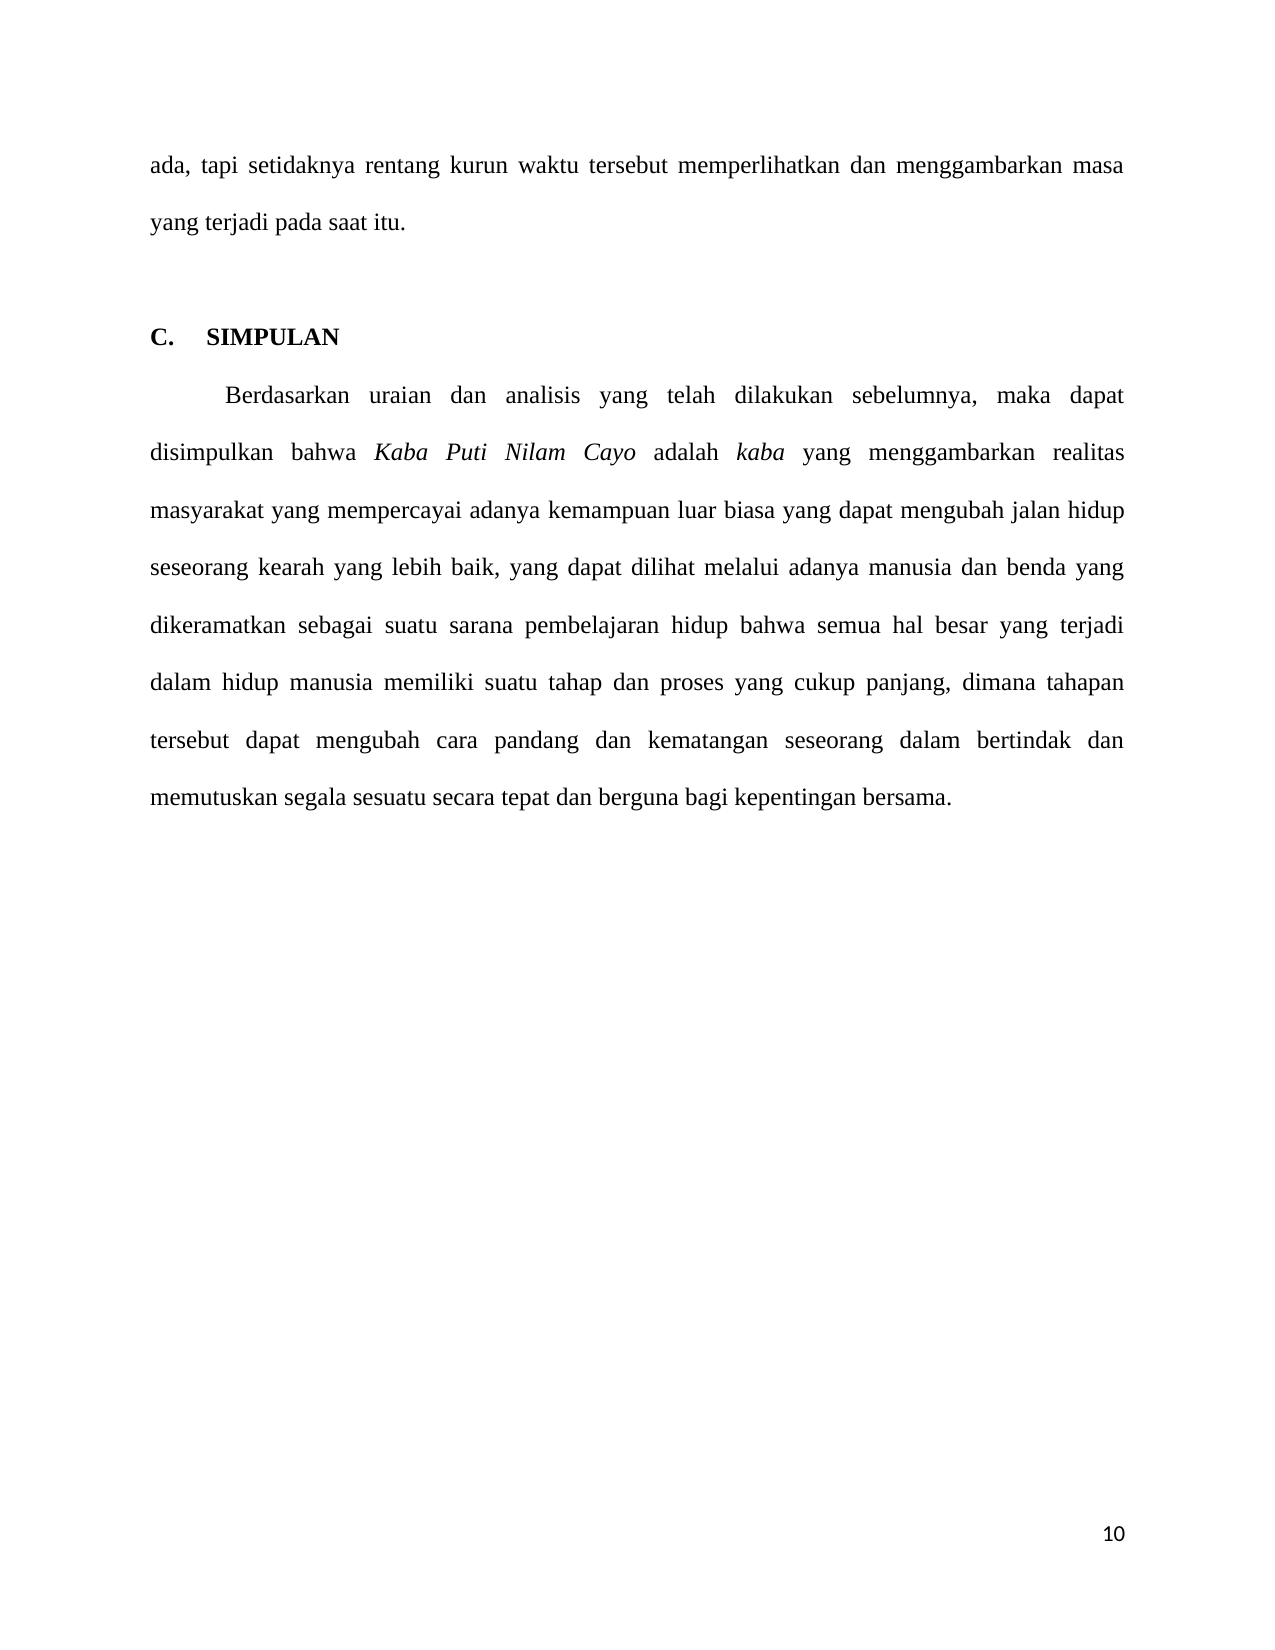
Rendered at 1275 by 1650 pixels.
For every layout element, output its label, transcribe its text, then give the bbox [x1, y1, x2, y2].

text C. SIMPULAN [150, 322, 1125, 351]
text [150, 150, 1125, 236]
text Berdasarkan uraian dan analisis yang telah dilakukan sebelumnya, maka dapat disimpulkan bahwa Kaba Puti Nilam Cayo adalah kaba yang menggambarkan realitas masyarakat yang mempercayai adanya kemampuan luar biasa yang dapat mengubah jalan hidup seseorang kearah yang lebih baik, yang dapat dilihat melalui adanya manusia dan benda yang dikeramatkan sebagai suatu sarana pembelajaran hidup bahwa semua hal besar yang terjadi dalam hidup manusia memiliki suatu tahap dan proses yang cukup panjang, dimana tahapan tersebut dapat mengubah cara pandang dan kematangan seseorang dalam bertindak dan memutuskan segala sesuatu secara tepat dan berguna bagi kepentingan bersama. [150, 380, 1125, 811]
